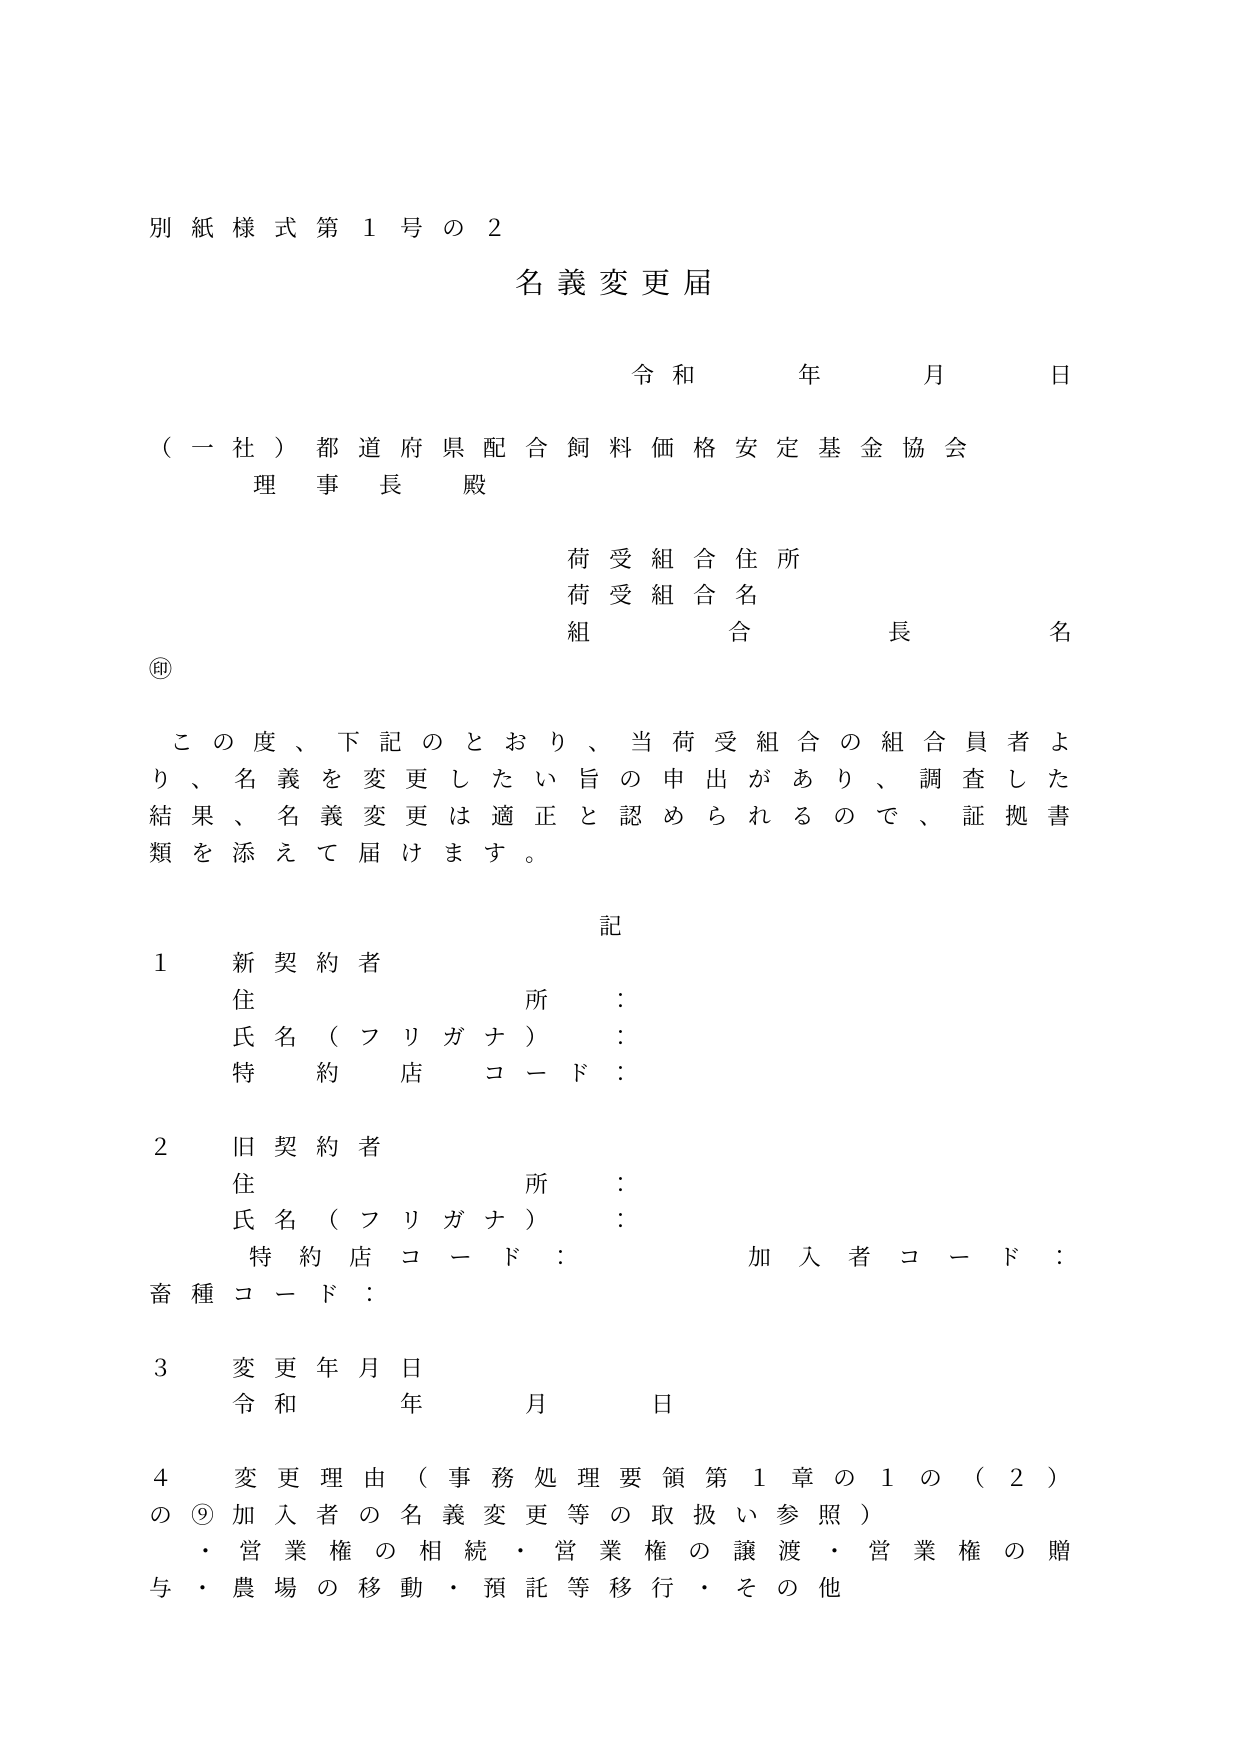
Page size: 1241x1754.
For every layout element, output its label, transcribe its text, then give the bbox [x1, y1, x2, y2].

text 令和 年 月 日 [149, 1384, 1091, 1421]
text ３ 変更年月日 [149, 1348, 1091, 1384]
text 特 約 店 コード： [149, 1053, 1091, 1090]
text ・営業権の相続・営業権の譲渡・営業権の贈与・農場の移動・預託等移行・その他 [149, 1532, 1091, 1605]
text 別紙様式第１号の２ [149, 208, 1091, 244]
text ４ 変更理由（事務処理要領第１章の１の（２）の⑨加入者の名義変更等の取扱い参照） [149, 1458, 1091, 1532]
text 荷受組合名 [149, 576, 1091, 612]
text 氏名（フリガナ） ： [149, 1017, 1091, 1053]
text １ 新契約者 [149, 943, 1091, 980]
text 名義変更届 [149, 244, 1091, 318]
text 理 事 長 殿 [149, 465, 1091, 502]
text （一社）都道府県配合飼料価格安定基金協会 [149, 428, 1091, 465]
text 住 所 ： [149, 980, 1091, 1017]
text 荷受組合住所 [149, 539, 1091, 576]
text 特約店コード： 加入者コード： 畜種コード： [149, 1237, 1091, 1311]
text この度、下記のとおり、当荷受組合の組合員者より、名義を変更したい旨の申出があり、調査した結果、名義変更は適正と認められるので、証拠書類を添えて届けます。 [149, 723, 1091, 870]
text 住 所 ： [149, 1164, 1091, 1201]
text 氏名（フリガナ） ： [149, 1201, 1091, 1237]
text 令和 年 月 日 [149, 355, 1091, 392]
text 組合長名 ㊞ [149, 612, 1091, 686]
text 記 [149, 906, 1091, 943]
text ２ 旧契約者 [149, 1127, 1091, 1164]
